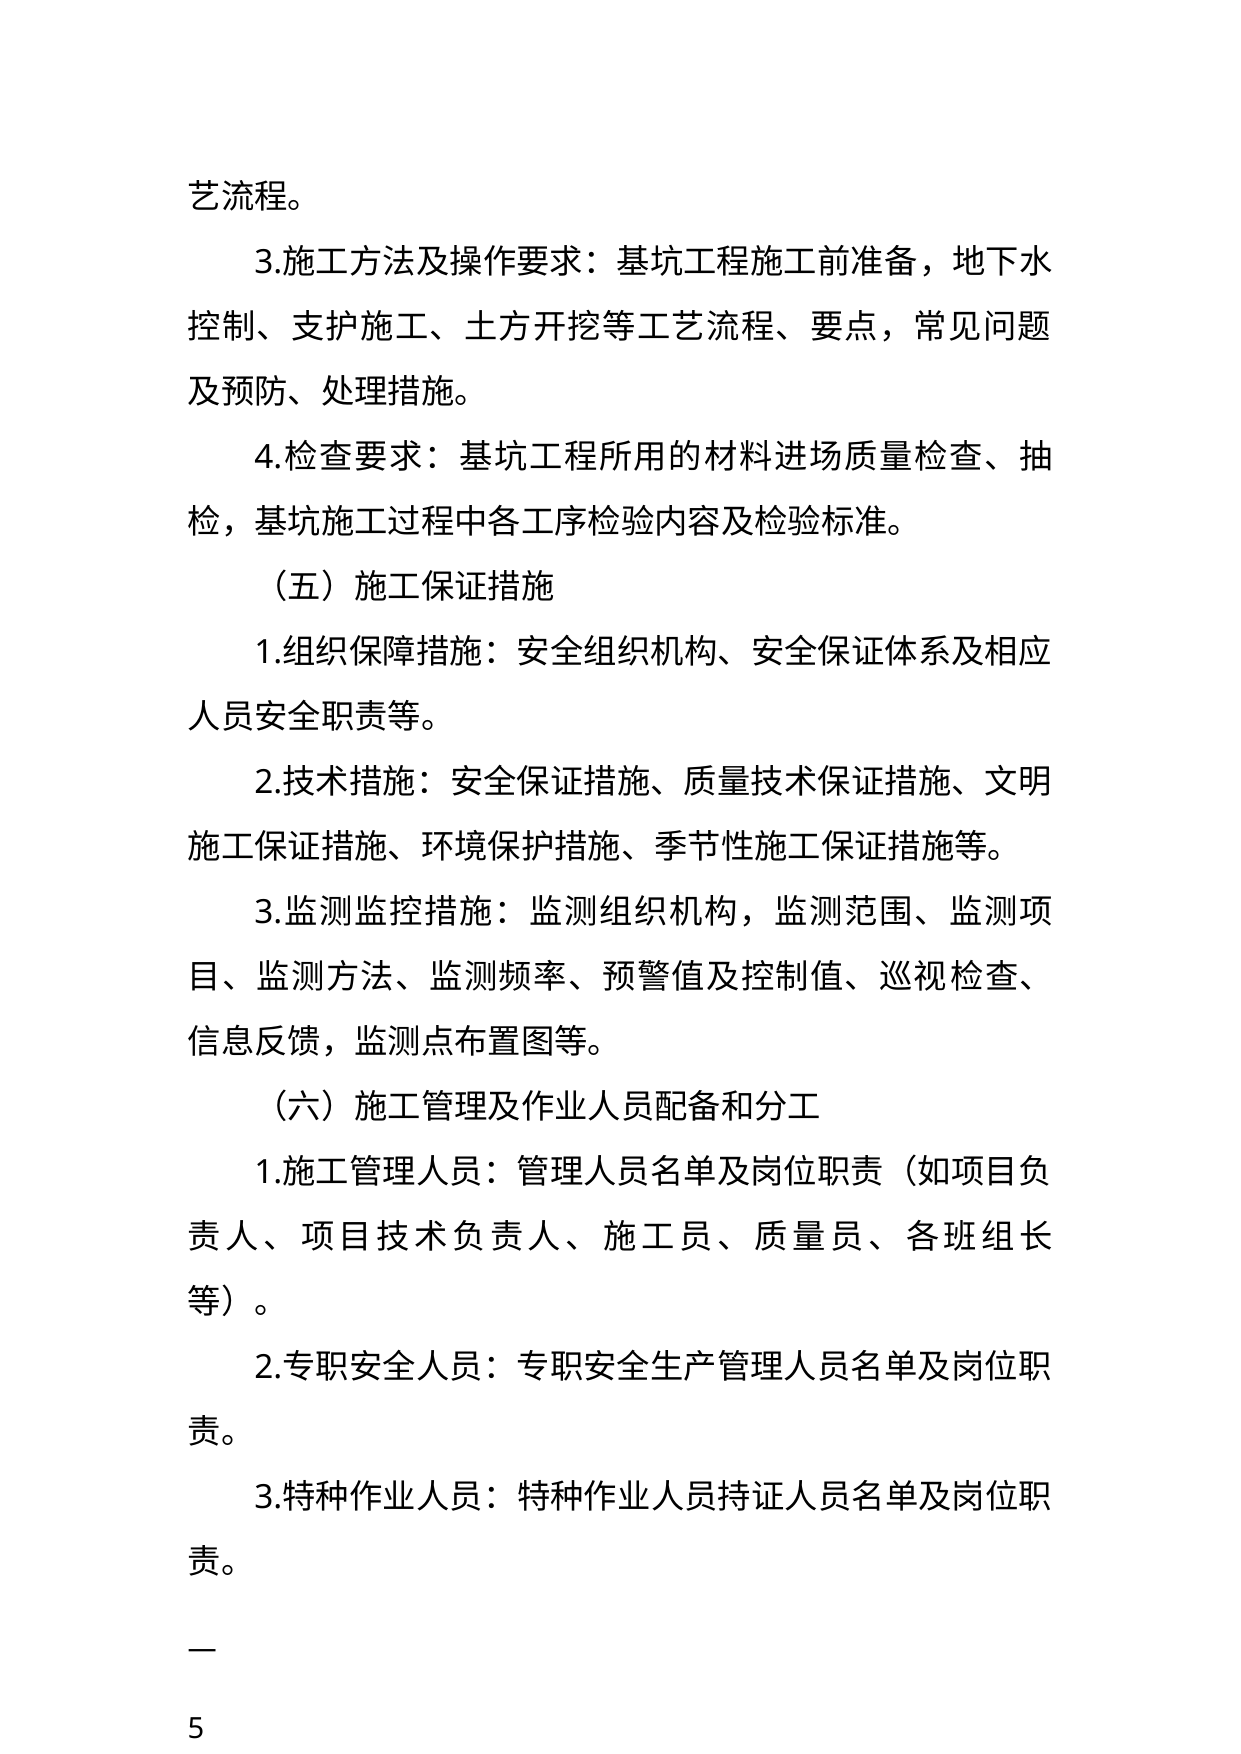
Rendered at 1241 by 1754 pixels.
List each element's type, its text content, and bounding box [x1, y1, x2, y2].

text （六）施工管理及作业人员配备和分工 [187, 1072, 1053, 1137]
text 1.组织保障措施：安全组织机构、安全保证体系及相应人员安全职责等。 [187, 617, 1053, 747]
text 2.技术措施：安全保证措施、质量技术保证措施、文明施工保证措施、环境保护措施、季节性施工保证措施等。 [187, 747, 1053, 877]
text 2.专职安全人员：专职安全生产管理人员名单及岗位职责。 [187, 1332, 1053, 1462]
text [187, 162, 1053, 227]
text 3.施工方法及操作要求：基坑工程施工前准备，地下水控制、支护施工、土方开挖等工艺流程、要点，常见问题及预防、处理措施。 [187, 227, 1053, 422]
text （五）施工保证措施 [187, 552, 1053, 617]
text 1.施工管理人员：管理人员名单及岗位职责（如项目负责人、项目技术负责人、施工员、质量员、各班组长等）。 [187, 1137, 1053, 1332]
text 3.特种作业人员：特种作业人员持证人员名单及岗位职责。 [187, 1462, 1053, 1592]
text 4.检查要求：基坑工程所用的材料进场质量检查、抽检，基坑施工过程中各工序检验内容及检验标准。 [187, 422, 1053, 552]
text 3.监测监控措施：监测组织机构，监测范围、监测项目、监测方法、监测频率、预警值及控制值、巡视检查、信息反馈，监测点布置图等。 [187, 877, 1053, 1072]
